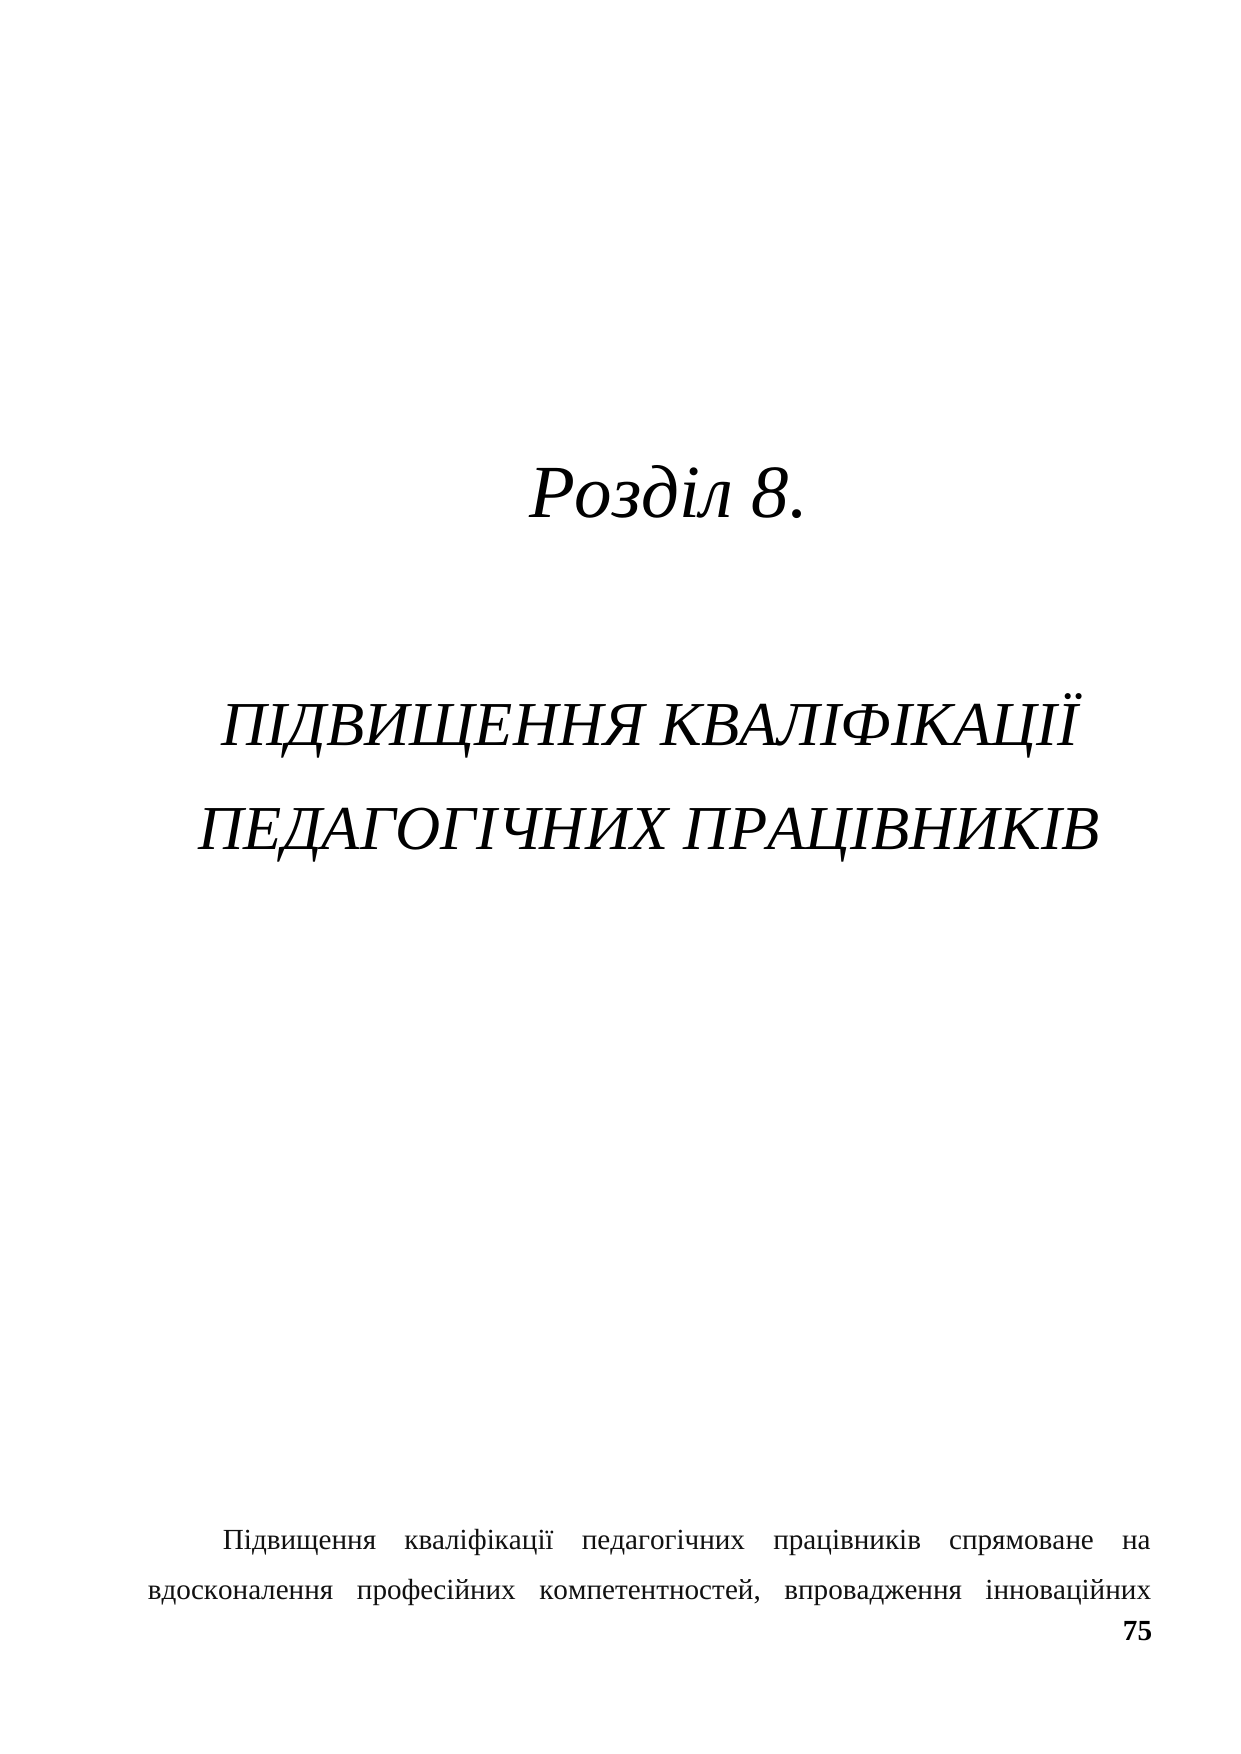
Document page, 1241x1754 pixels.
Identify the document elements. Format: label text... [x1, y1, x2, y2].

text ПІДВИЩЕННЯ КВАЛІФІКАЦІЇ [148, 687, 1152, 759]
text Розділ 8. [185, 447, 1152, 533]
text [148, 1522, 1152, 1606]
text ПЕДАГОГІЧНИХ ПРАЦІВНИКІВ [148, 791, 1152, 863]
